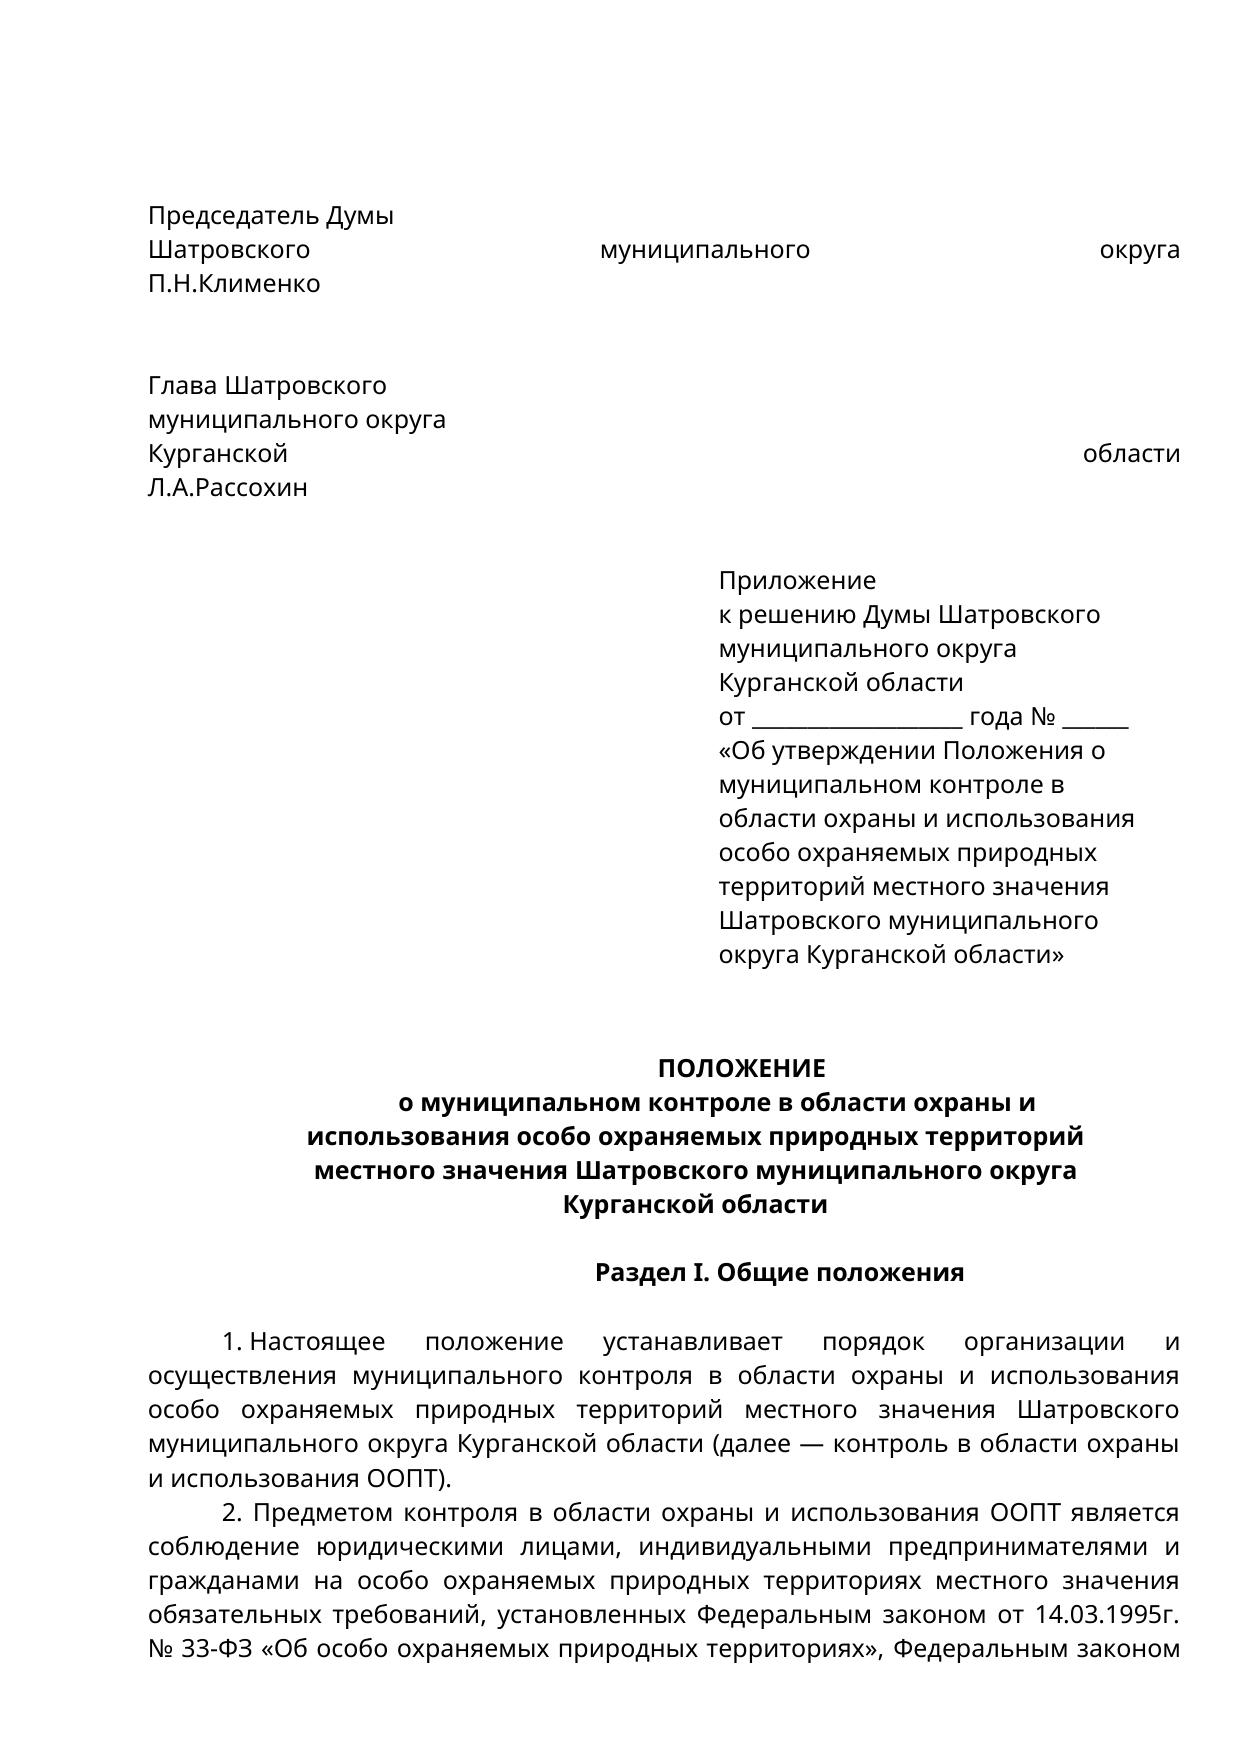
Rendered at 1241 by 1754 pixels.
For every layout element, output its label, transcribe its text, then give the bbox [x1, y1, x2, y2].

text от ___________________ года № ______ [718, 699, 1181, 733]
text ПОЛОЖЕНИЕ [657, 1051, 1181, 1084]
text муниципального округа [148, 402, 1181, 436]
text «Об утверждении Положения о муниципальном контроле в области охраны и использования особо охраняемых природных территорий местного значения Шатровского муниципального округа Курганской области» [718, 733, 1136, 971]
text Приложение [718, 562, 1181, 596]
text Председатель Думы [148, 197, 1181, 232]
text Курганской области Л.А.Рассохин [148, 436, 1181, 504]
text 1. Настоящее положение устанавливает порядок организации и осуществления муниципального контроля в области охраны и использования особо охраняемых природных территорий местного значения Шатровского муниципального округа Курганской области (далее — контроль в области охраны и использования ООПТ). [148, 1324, 1181, 1494]
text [148, 1494, 1181, 1664]
text o муниципальном контроле в области охраны и использования особо охраняемых природных территорий местного значения Шатровского муниципального округа Курганской области [253, 1084, 1138, 1221]
text к решению Думы Шатровского муниципального округа Курганской области [718, 596, 1181, 699]
text Раздел I. Общие положения [594, 1255, 1181, 1289]
text Глава Шатровского [148, 368, 1181, 402]
text Шатровского муниципального округа П.Н.Клименко [148, 232, 1181, 300]
